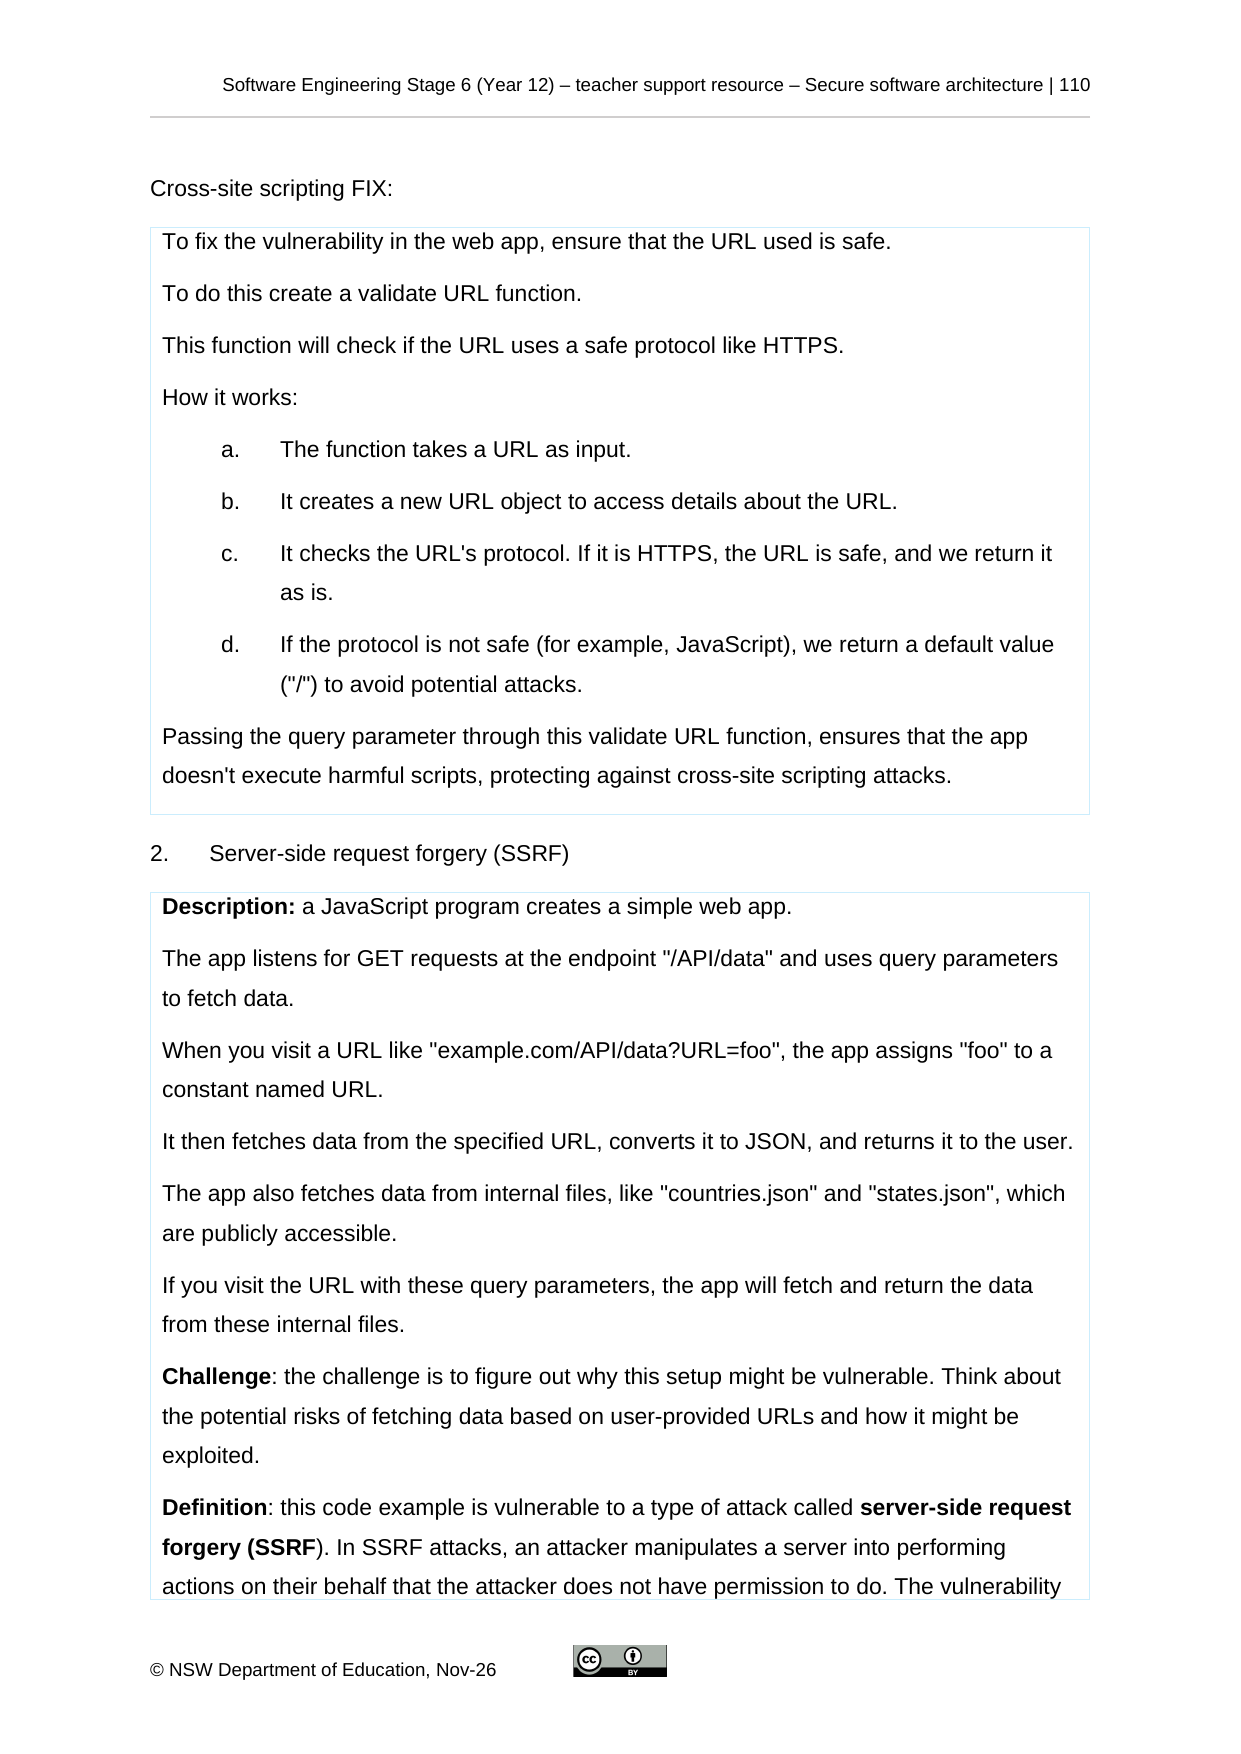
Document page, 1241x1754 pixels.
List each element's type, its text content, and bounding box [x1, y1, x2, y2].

text Cross-site scripting FIX: [150, 175, 1090, 201]
picture [573, 1645, 667, 1677]
list Server-side request forgery (SSRF) [150, 840, 1090, 867]
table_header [151, 893, 1089, 1599]
table_header To fix the vulnerability in the web app, ensure that the URL used is safe. To do this create a validate URL function. This function will check if the URL uses a safe protocol like HTTPS. How it works: The function takes a URL as input. It creates a new URL object to access details about the URL. It checks the URL's protocol. If it is HTTPS, the URL is safe, and we return it as is. If the protocol is not safe (for example, JavaScript), we return a default value ("/") to avoid potential attacks. Passing the query parameter through this validate URL function, ensures that the app doesn't execute harmful scripts, protecting against cross-site scripting attacks. [151, 228, 1089, 814]
